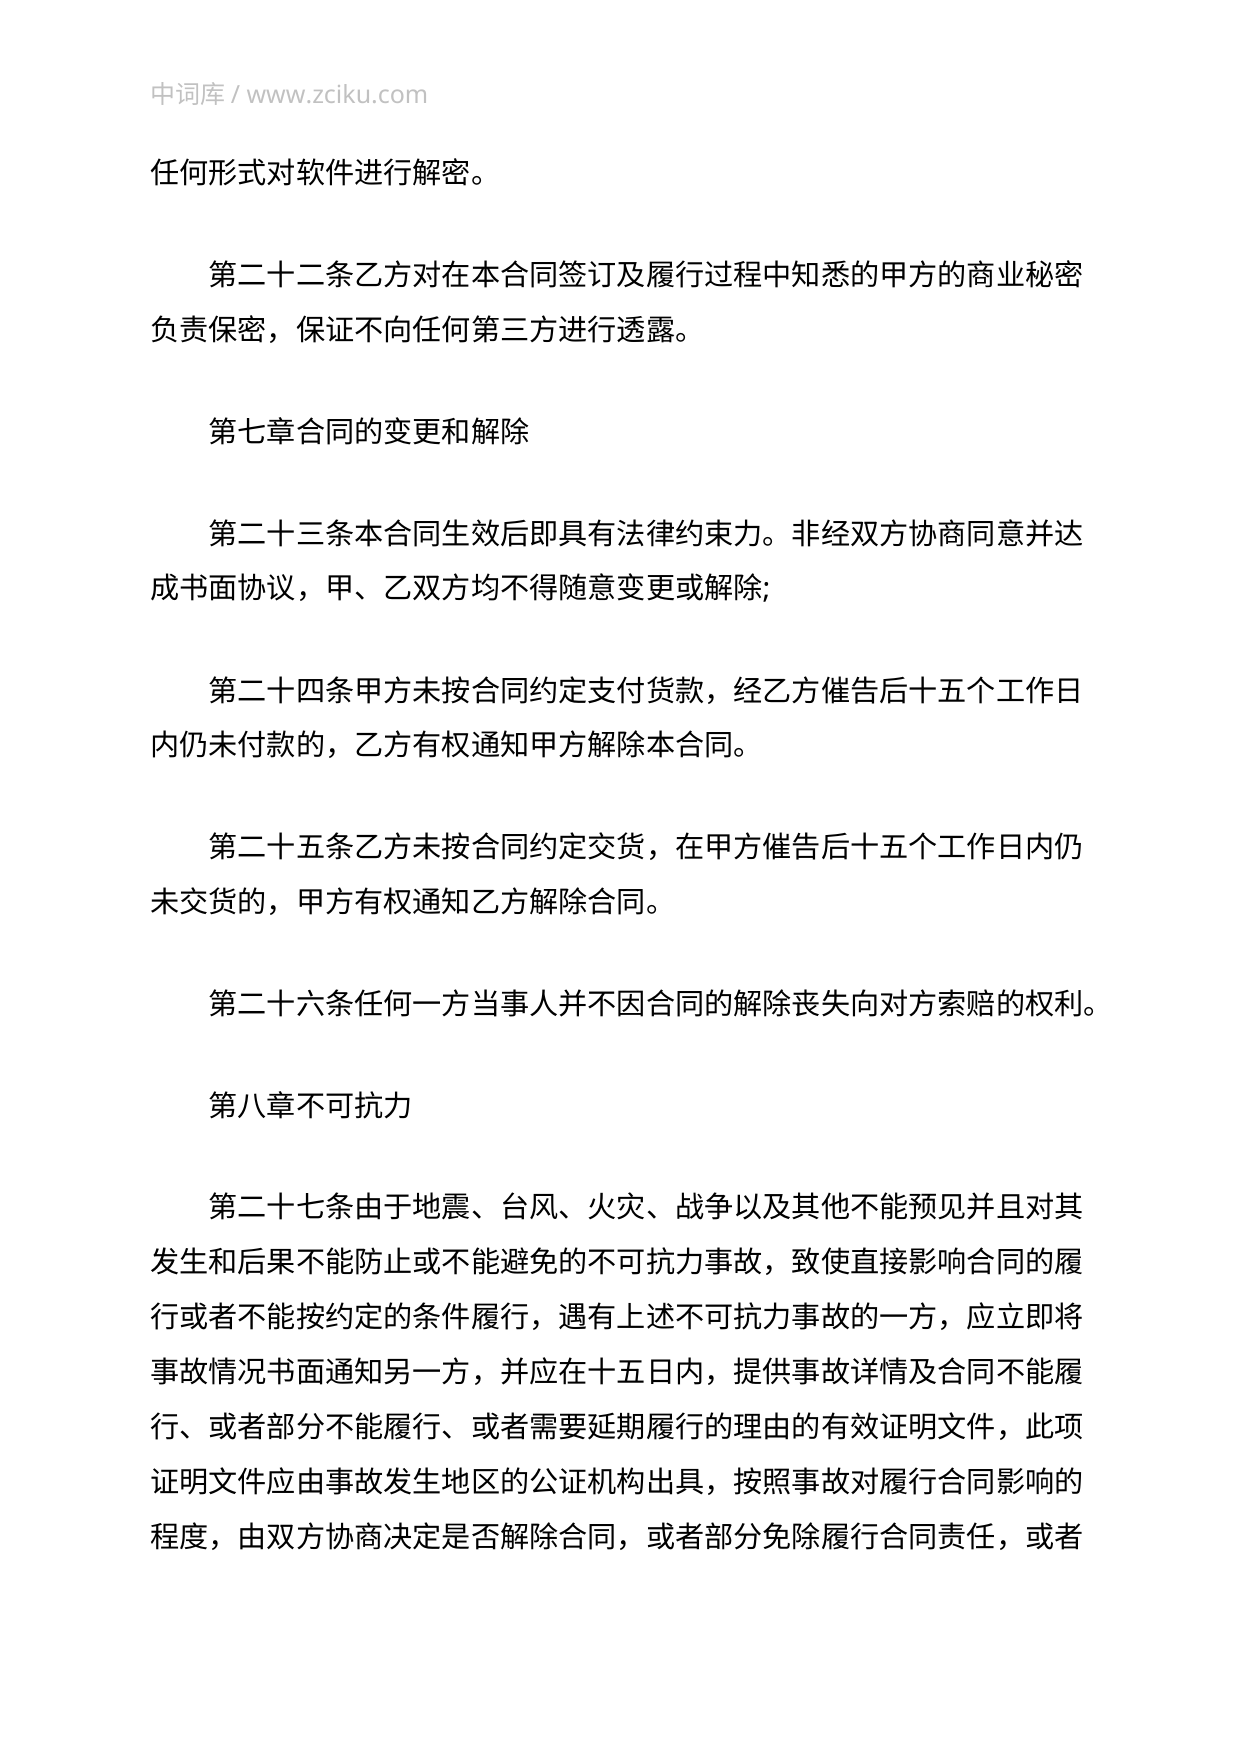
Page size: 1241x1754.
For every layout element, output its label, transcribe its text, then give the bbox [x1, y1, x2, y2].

text 第二十六条任何一方当事人并不因合同的解除丧失向对方索赔的权利。 [150, 980, 1090, 1023]
text 第七章合同的变更和解除 [150, 408, 1090, 451]
text 第八章不可抗力 [150, 1082, 1090, 1124]
text 第二十二条乙方对在本合同签订及履行过程中知悉的甲方的商业秘密负责保密，保证不向任何第三方进行透露。 [150, 252, 1090, 349]
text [150, 1184, 1090, 1556]
text 第二十四条甲方未按合同约定支付货款，经乙方催告后十五个工作日内仍未付款的，乙方有权通知甲方解除本合同。 [150, 667, 1090, 764]
text 第二十三条本合同生效后即具有法律约束力。非经双方协商同意并达成书面协议，甲、乙双方均不得随意变更或解除; [150, 510, 1090, 607]
text 第二十五条乙方未按合同约定交货，在甲方催告后十五个工作日内仍未交货的，甲方有权通知乙方解除合同。 [150, 824, 1090, 921]
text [150, 150, 1090, 192]
